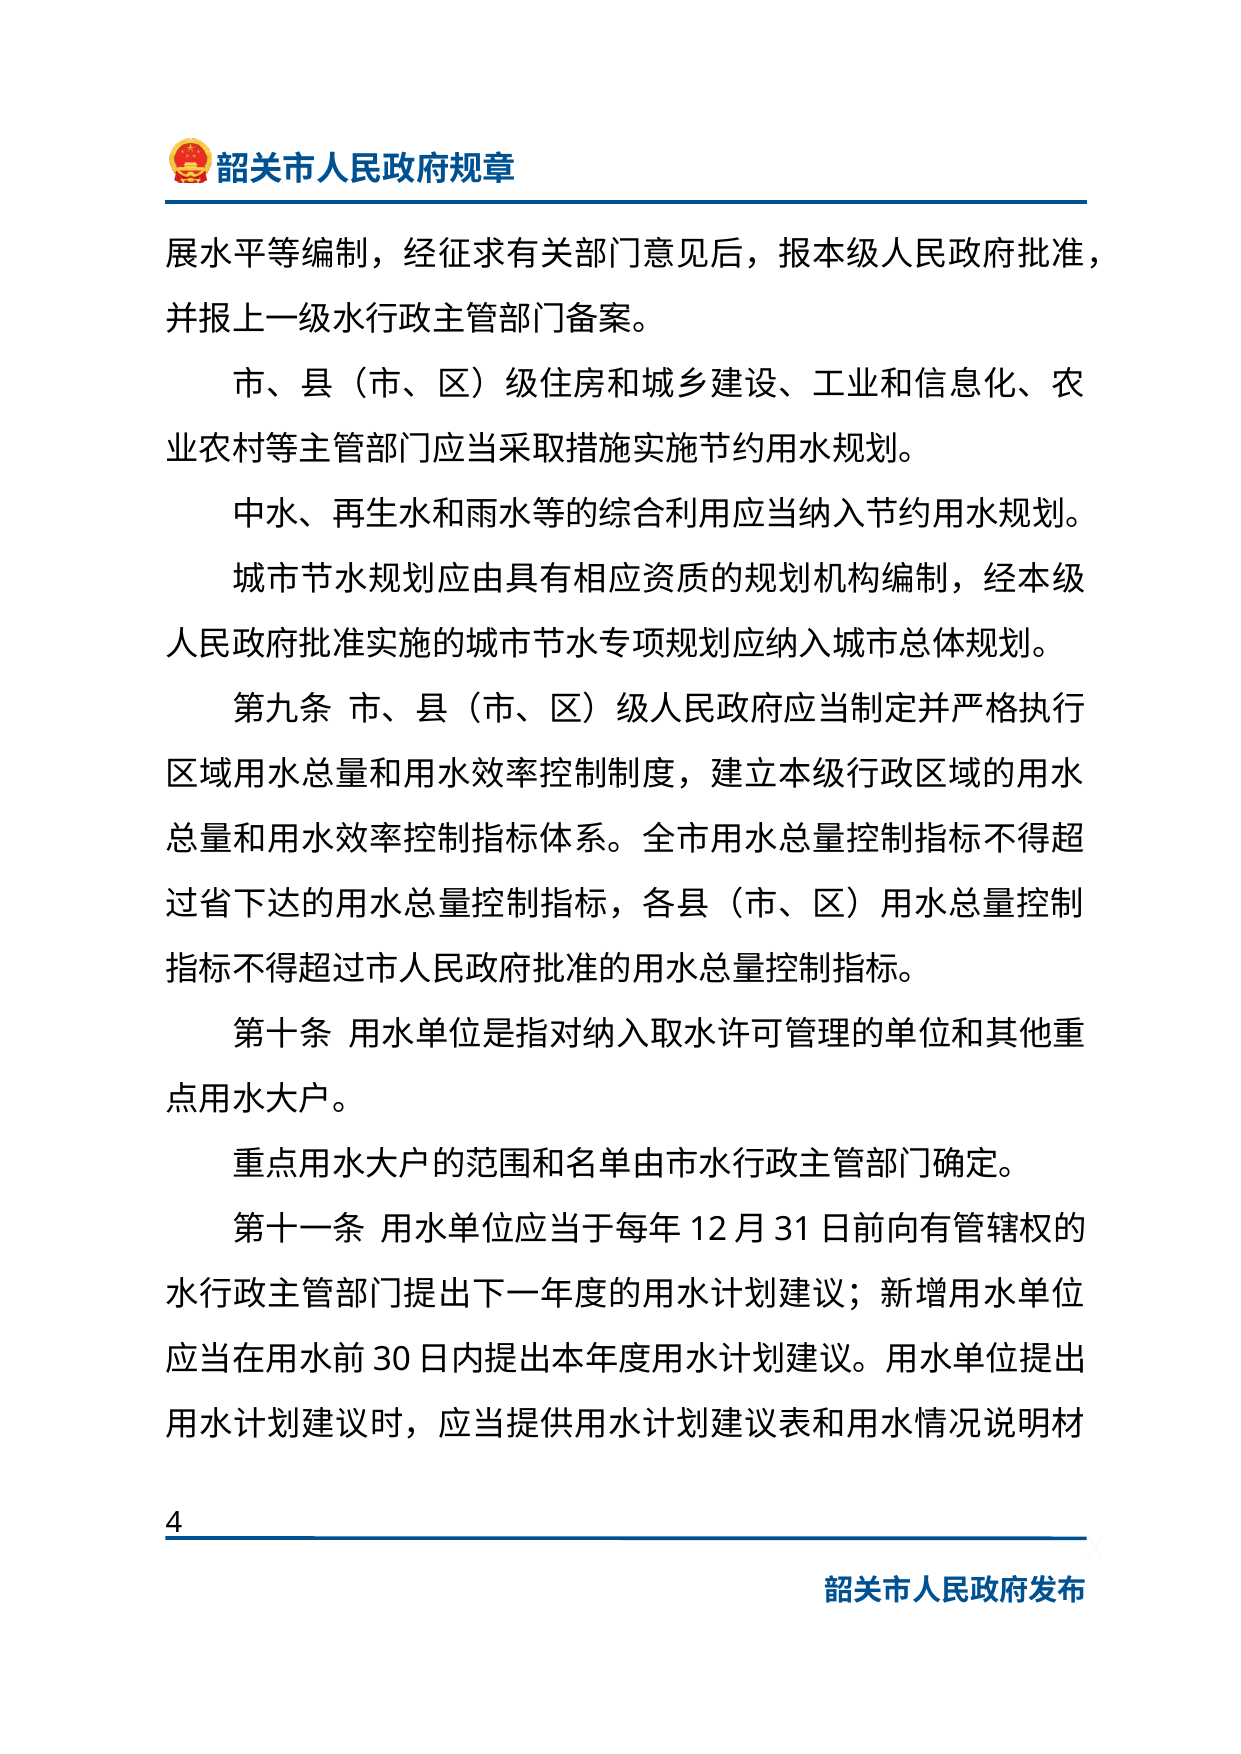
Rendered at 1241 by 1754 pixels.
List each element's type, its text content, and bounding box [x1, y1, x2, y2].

text 中水、再生水和雨水等的综合利用应当纳入节约用水规划。 [165, 479, 1087, 544]
text 第九条 市、县（市、区）级人民政府应当制定并严格执行区域用水总量和用水效率控制制度，建立本级行政区域的用水总量和用水效率控制指标体系。全市用水总量控制指标不得超过省下达的用水总量控制指标，各县（市、区）用水总量控制指标不得超过市人民政府批准的用水总量控制指标。 [165, 674, 1087, 999]
text 第十条 用水单位是指对纳入取水许可管理的单位和其他重点用水大户。 [165, 999, 1087, 1129]
text 城市节水规划应由具有相应资质的规划机构编制，经本级人民政府批准实施的城市节水专项规划应纳入城市总体规划。 [165, 544, 1087, 674]
text 第十一条 用水单位应当于每年12月31日前向有管辖权的水行政主管部门提出下一年度的用水计划建议；新增用水单位应当在用水前30日内提出本年度用水计划建议。用水单位提出用水计划建议时，应当提供用水计划建议表和用水情况说明材料。 [165, 1194, 1087, 1454]
picture [165, 136, 216, 187]
text 市、县（市、区）级住房和城乡建设、工业和信息化、农业农村等主管部门应当采取措施实施节约用水规划。 [165, 349, 1087, 479]
text 重点用水大户的范围和名单由市水行政主管部门确定。 [165, 1129, 1087, 1194]
text 第八条 节约用水规划由市、县（市、区）级水行政主管部门根据用水总量控制指标、水资源开发利用情况和经济社会发展水平等编制，经征求有关部门意见后，报本级人民政府批准，并报上一级水行政主管部门备案。 [165, 219, 1087, 349]
